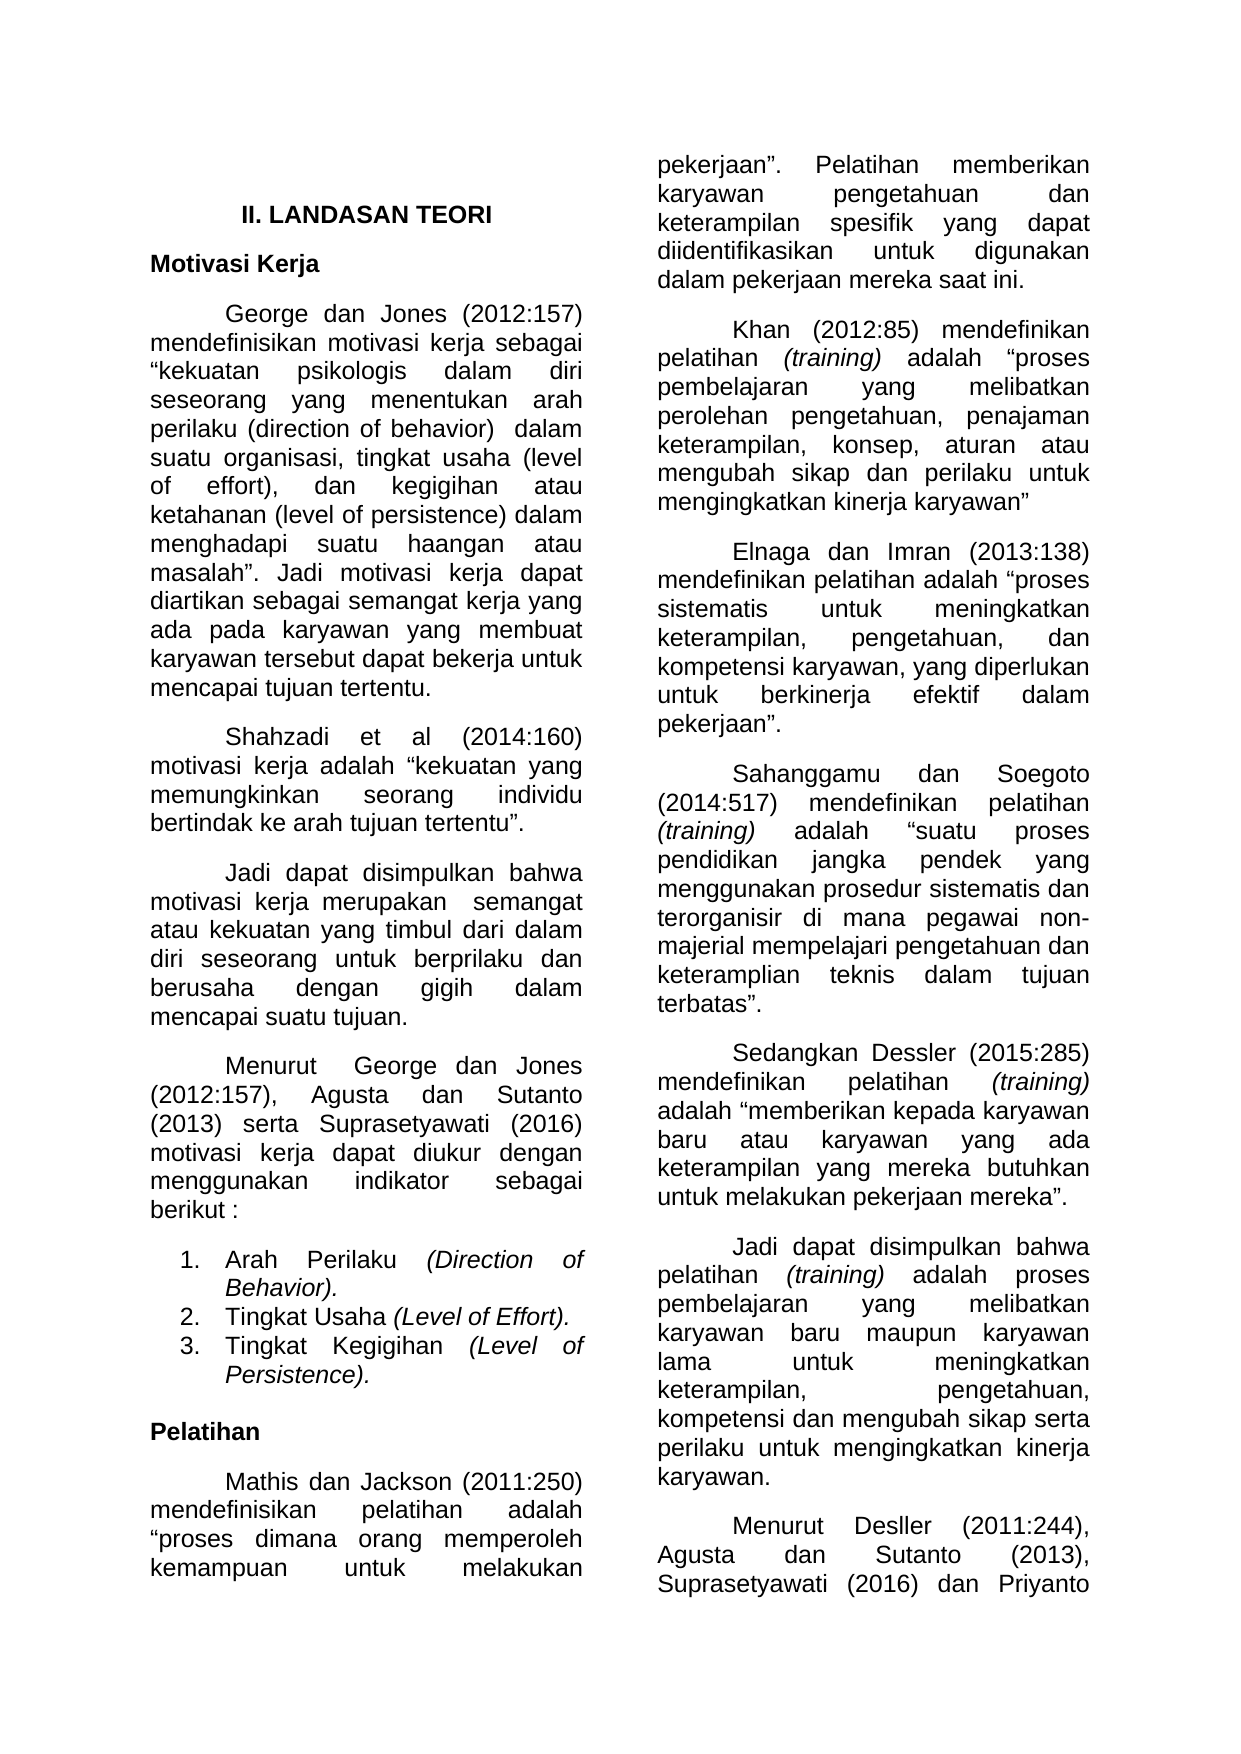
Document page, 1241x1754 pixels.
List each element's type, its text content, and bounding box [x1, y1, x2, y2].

list Tingkat Usaha (Level of Effort). [179, 1302, 583, 1331]
text Sedangkan Dessler (2015:285) mendefinikan pelatihan (training) adalah “memberikan kepada karyawan baru atau karyawan yang ada keterampilan yang mereka butuhkan untuk melakukan pekerjaan mereka”. [657, 1038, 1090, 1211]
text Mathis dan Jackson (2011:250) mendefinisikan pelatihan adalah “proses dimana orang memperoleh kemampuan untuk melakukan pekerjaan”. Pelatihan memberikan karyawan pengetahuan dan keterampilan spesifik yang dapat diidentifikasikan untuk digunakan dalam pekerjaan mereka saat ini. [150, 1467, 583, 1582]
list Arah Perilaku (Direction of Behavior). [179, 1244, 583, 1302]
text Jadi dapat disimpulkan bahwa motivasi kerja merupakan semangat atau kekuatan yang timbul dari dalam diri seseorang untuk berprilaku dan berusaha dengan gigih dalam mencapai suatu tujuan. [150, 858, 583, 1030]
list Tingkat Kegigihan (Level of Persistence). [179, 1331, 583, 1388]
text Shahzadi et al (2014:160) motivasi kerja adalah “kekuatan yang memungkinkan seorang individu bertindak ke arah tujuan tertentu”. [150, 722, 583, 837]
text Mathis dan Jackson (2011:250) mendefinisikan pelatihan adalah “proses dimana orang memperoleh kemampuan untuk melakukan pekerjaan”. Pelatihan memberikan karyawan pengetahuan dan keterampilan spesifik yang dapat diidentifikasikan untuk digunakan dalam pekerjaan mereka saat ini. [657, 150, 1090, 294]
text II. LANDASAN TEORI [150, 199, 583, 228]
text Khan (2012:85) mendefinikan pelatihan (training) adalah “proses pembelajaran yang melibatkan perolehan pengetahuan, penajaman keterampilan, konsep, aturan atau mengubah sikap dan perilaku untuk mengingkatkan kinerja karyawan” [657, 314, 1090, 516]
list Pelatihan [150, 1417, 583, 1446]
text Menurut George dan Jones (2012:157), Agusta dan Sutanto (2013) serta Suprasetyawati (2016) motivasi kerja dapat diukur dengan menggunakan indikator sebagai berikut : [150, 1051, 583, 1224]
text George dan Jones (2012:157) mendefinisikan motivasi kerja sebagai “kekuatan psikologis dalam diri seseorang yang menentukan arah perilaku (direction of behavior) dalam suatu organisasi, tingkat usaha (level of effort), dan kegigihan atau ketahanan (level of persistence) dalam menghadapi suatu haangan atau masalah”. Jadi motivasi kerja dapat diartikan sebagai semangat kerja yang ada pada karyawan yang membuat karyawan tersebut dapat bekerja untuk mencapai tujuan tertentu. [150, 299, 583, 701]
text Motivasi Kerja [150, 249, 583, 278]
text Elnaga dan Imran (2013:138) mendefinikan pelatihan adalah “proses sistematis untuk meningkatkan keterampilan, pengetahuan, dan kompetensi karyawan, yang diperlukan untuk berkinerja efektif dalam pekerjaan”. [657, 537, 1090, 738]
text Sahanggamu dan Soegoto (2014:517) mendefinikan pelatihan (training) adalah “suatu proses pendidikan jangka pendek yang menggunakan prosedur sistematis dan terorganisir di mana pegawai non-majerial mempelajari pengetahuan dan keteramplian teknis dalam tujuan terbatas”. [657, 759, 1090, 1017]
text Jadi dapat disimpulkan bahwa pelatihan (training) adalah proses pembelajaran yang melibatkan karyawan baru maupun karyawan lama untuk meningkatkan keterampilan, pengetahuan, kompetensi dan mengubah sikap serta perilaku untuk mengingkatkan kinerja karyawan. [657, 1232, 1090, 1490]
